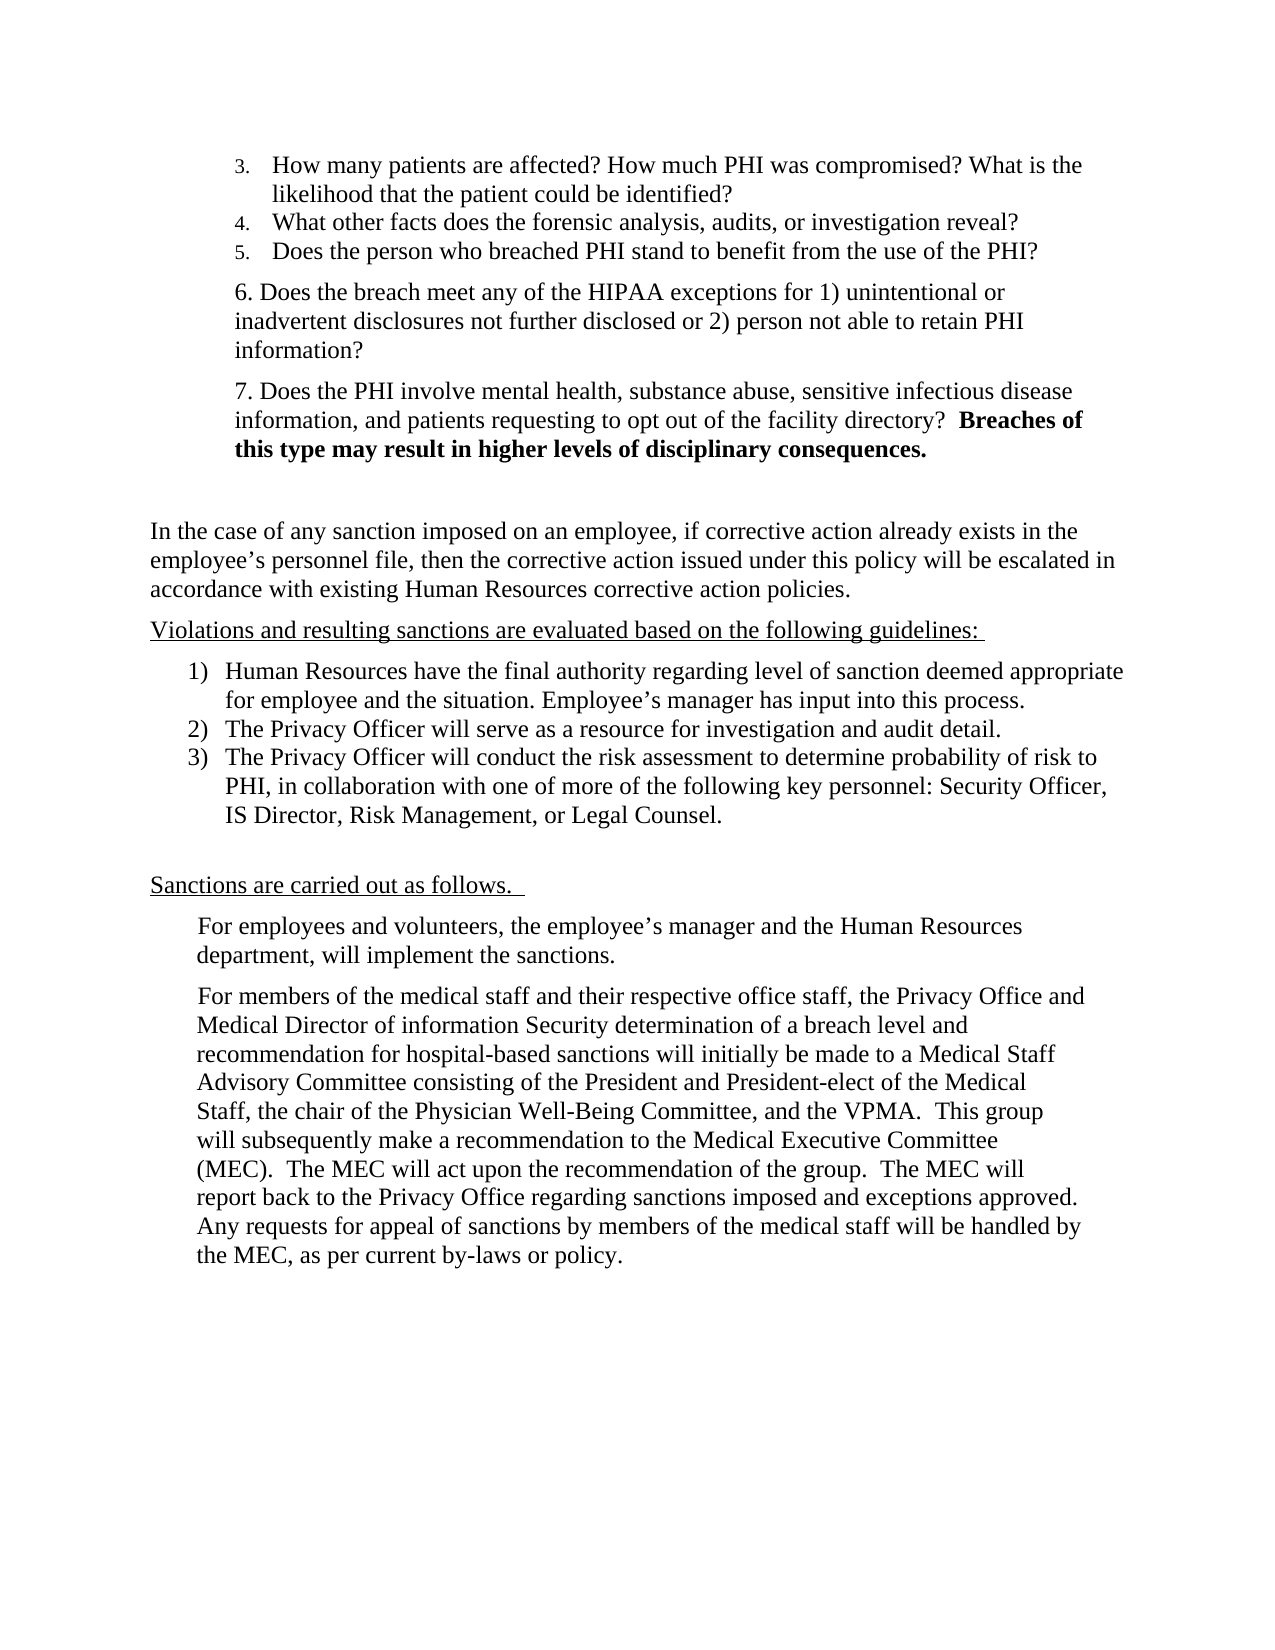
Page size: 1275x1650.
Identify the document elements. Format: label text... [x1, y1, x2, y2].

text  For members of the medical staff and their respective office staff, the Privacy Office and Medical Director of information Security determination of a breach level and recommendation for hospital-based sanctions will initially be made to a Medical Staff Advisory Committee consisting of the President and President-elect of the Medical Staff, the chair of the Physician Well-Being Committee, and the VPMA. This group will subsequently make a recommendation to the Medical Executive Committee (MEC). The MEC will act upon the recommendation of the group. The MEC will report back to the Privacy Office regarding sanctions imposed and exceptions approved. Any requests for appeal of sanctions by members of the medical staff will be handled by the MEC, as per current by-laws or policy. [159, 981, 1087, 1269]
text  For employees and volunteers, the employee’s manager and the Human Resources department, will implement the sanctions. [159, 911, 1087, 969]
list What other facts does the forensic analysis, audits, or investigation reveal? [234, 207, 1087, 236]
list The Privacy Officer will conduct the risk assessment to determine probability of risk to PHI, in collaboration with one of more of the following key personnel: Security Officer, IS Director, Risk Management, or Legal Counsel. [187, 742, 1125, 829]
text Sanctions are carried out as follows. [150, 870, 1125, 899]
list Does the person who breached PHI stand to benefit from the use of the PHI? [234, 236, 1087, 265]
list How many patients are affected? How much PHI was compromised? What is the likelihood that the patient could be identified? [234, 150, 1087, 207]
text 7. Does the PHI involve mental health, substance abuse, sensitive infectious disease information, and patients requesting to opt out of the facility directory? Breaches of this type may result in higher levels of disciplinary consequences. [234, 376, 1087, 462]
text 6. Does the breach meet any of the HIPAA exceptions for 1) unintentional or inadvertent disclosures not further disclosed or 2) person not able to retain PHI information? [234, 277, 1087, 364]
text In the case of any sanction imposed on an employee, if corrective action already exists in the employee’s personnel file, then the corrective action issued under this policy will be escalated in accordance with existing Human Resources corrective action policies. [150, 516, 1125, 602]
text Violations and resulting sanctions are evaluated based on the following guidelines: [150, 615, 1125, 644]
list Human Resources have the final authority regarding level of sanction deemed appropriate for employee and the situation. Employee’s manager has input into this process. [187, 656, 1125, 714]
list The Privacy Officer will serve as a resource for investigation and audit detail. [187, 714, 1125, 742]
